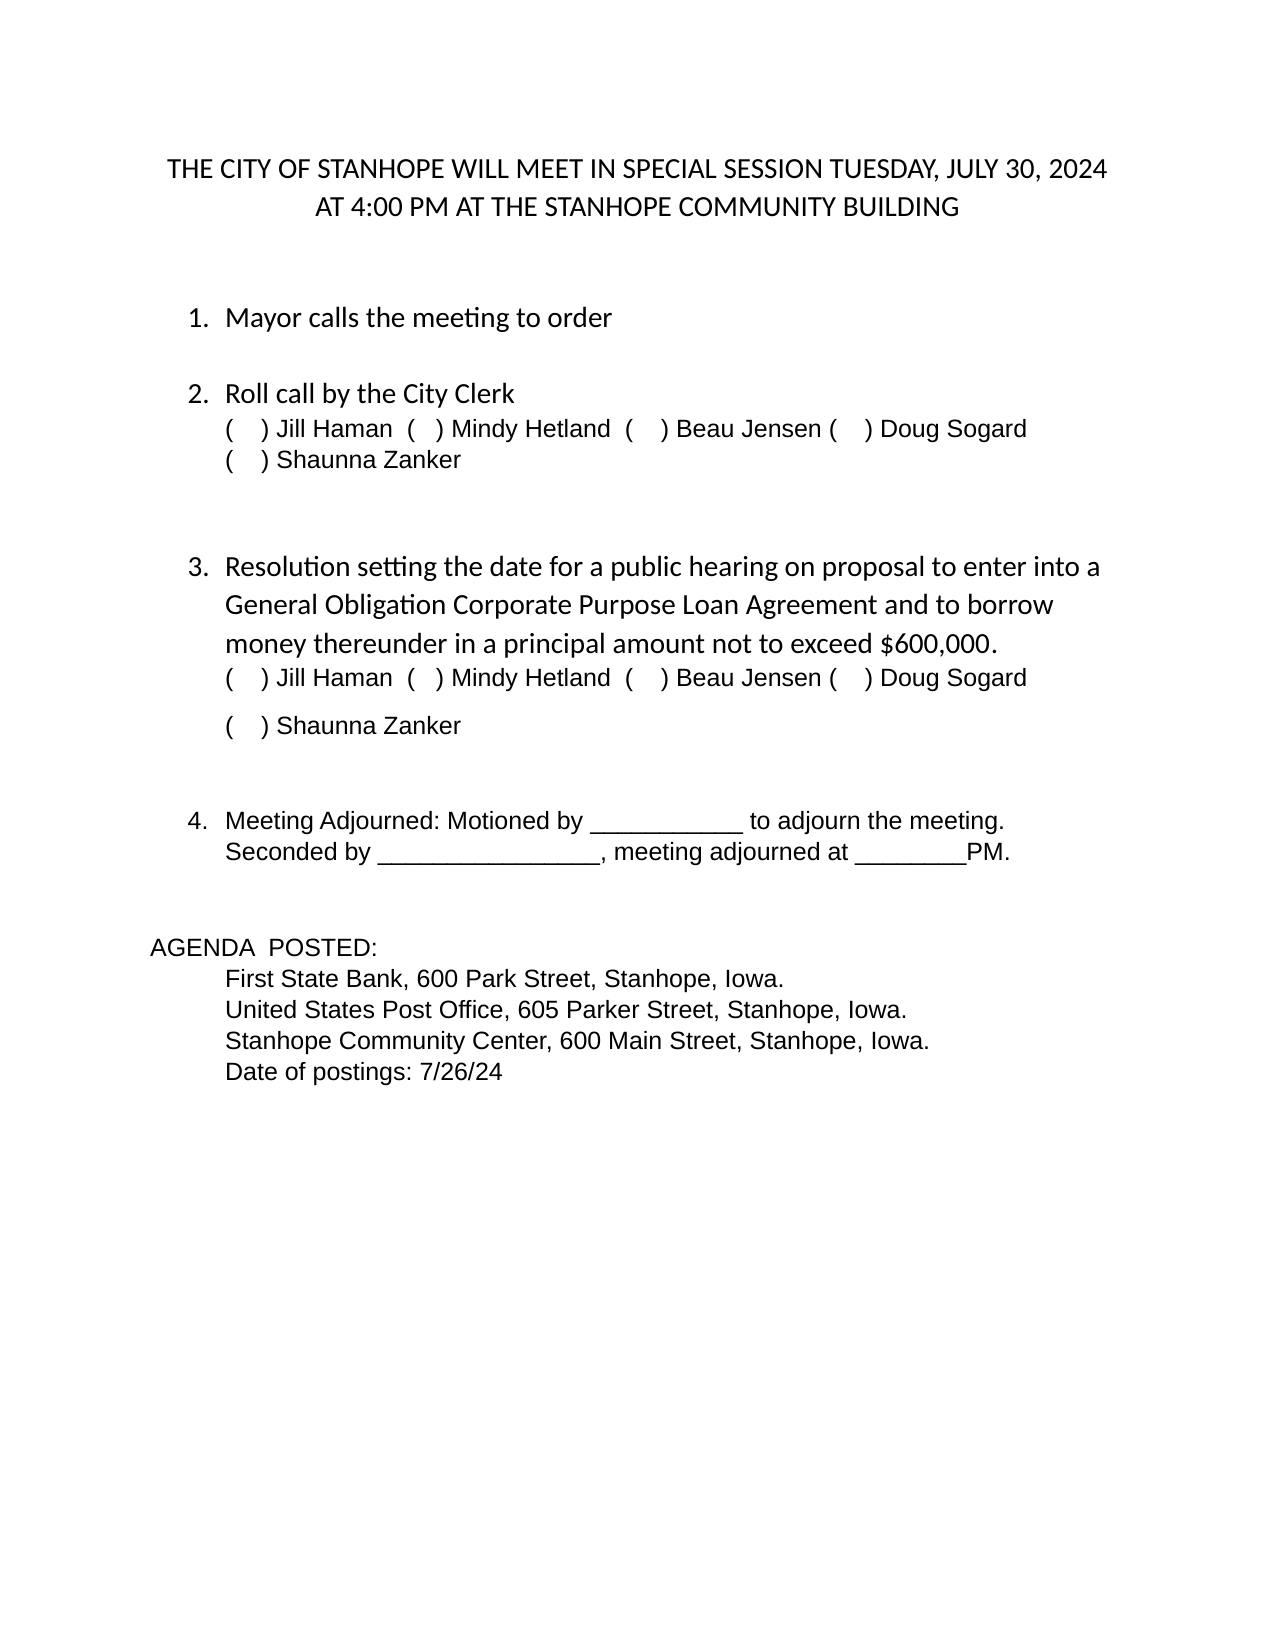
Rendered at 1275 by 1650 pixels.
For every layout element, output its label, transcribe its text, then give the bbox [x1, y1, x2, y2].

list Mayor calls the meeting to order [187, 299, 1125, 334]
list Roll call by the City Clerk [187, 376, 1125, 411]
list ( ) Jill Haman ( ) Mindy Hetland ( ) Beau Jensen ( ) Doug Sogard [225, 414, 1125, 443]
list ( ) Shaunna Zanker [225, 445, 1125, 474]
text AGENDA POSTED: [150, 933, 1125, 961]
list ( ) Jill Haman ( ) Mindy Hetland ( ) Beau Jensen ( ) Doug Sogard [225, 663, 1125, 692]
text Stanhope Community Center, 600 Main Street, Stanhope, Iowa. [150, 1026, 1125, 1054]
text THE CITY OF STANHOPE WILL MEET IN SPECIAL SESSION TUESDAY, JULY 30, 2024 AT 4:00 PM AT THE STANHOPE COMMUNITY BUILDING [150, 150, 1125, 224]
text Date of postings: 7/26/24 [150, 1057, 1125, 1086]
text ( ) Shaunna Zanker [187, 711, 1125, 739]
list Resolution setting the date for a public hearing on proposal to enter into a General Obligation Corporate Purpose Loan Agreement and to borrow money thereunder in a principal amount not to exceed $600,000. [187, 548, 1125, 660]
text First State Bank, 600 Park Street, Stanhope, Iowa. [150, 964, 1125, 992]
text United States Post Office, 605 Parker Street, Stanhope, Iowa. [150, 995, 1125, 1023]
list Meeting Adjourned: Motioned by ___________ to adjourn the meeting. Seconded by ________________, meeting adjourned at ________PM. [187, 806, 1125, 866]
